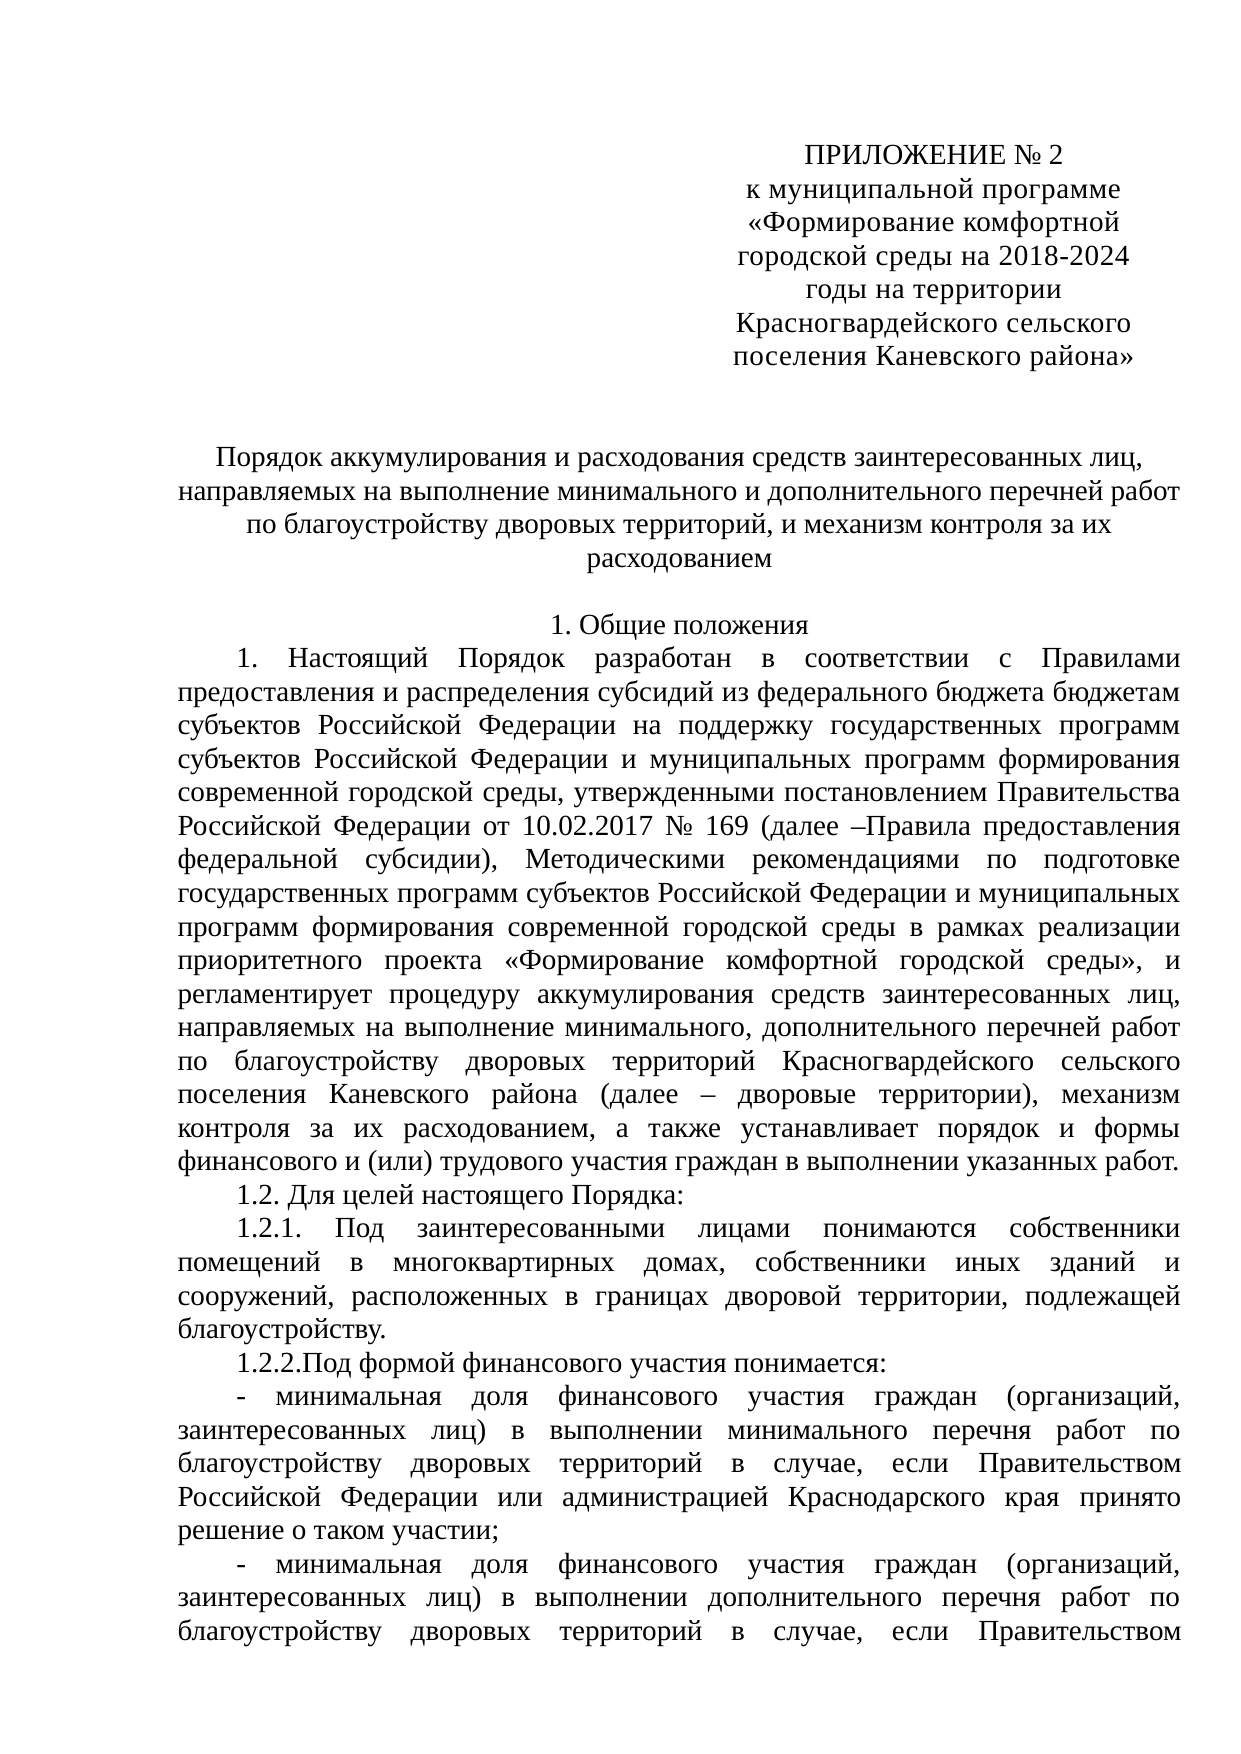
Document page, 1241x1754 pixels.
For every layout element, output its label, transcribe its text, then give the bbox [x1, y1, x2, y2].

text 1. Настоящий Порядок разработан в соответствии с Правилами предоставления и распределения субсидий из федерального бюджета бюджетам субъектов Российской Федерации на поддержку государственных программ субъектов Российской Федерации и муниципальных программ формирования современной городской среды, утвержденными постановлением Правительства Российской Федерации от 10.02.2017 № 169 (далее –Правила предоставления федеральной субсидии), Методическими рекомендациями по подготовке государственных программ субъектов Российской Федерации и муниципальных программ формирования современной городской среды в рамках реализации приоритетного проекта «Формирование комфортной городской среды», и регламентирует процедуру аккумулирования средств заинтересованных лиц, направляемых на выполнение минимального, дополнительного перечней работ по благоустройству дворовых территорий Красногвардейского сельского поселения Каневского района (далее – дворовые территории), механизм контроля за их расходованием, а также устанавливает порядок и формы финансового и (или) трудового участия граждан в выполнении указанных работ. [177, 640, 1181, 1177]
text 1. Общие положения [177, 607, 1181, 640]
text 1.2.1. Под заинтересованными лицами понимаются собственники помещений в многоквартирных домах, собственники иных зданий и сооружений, расположенных в границах дворовой территории, подлежащей благоустройству. [177, 1211, 1181, 1345]
text Порядок аккумулирования и расходования средств заинтересованных лиц, направляемых на выполнение минимального и дополнительного перечней работ по благоустройству дворовых территорий, и механизм контроля за их расходованием [177, 439, 1181, 573]
text - минимальная доля финансового участия граждан (организаций, заинтересованных лиц) в выполнении минимального перечня работ по благоустройству дворовых территорий в случае, если Правительством Российской Федерации или администрацией Краснодарского края принято решение о таком участии; [177, 1378, 1181, 1546]
table_header ПРИЛОЖЕНИЕ № 2 к муниципальной программе «Формирование комфортной городской среды на 2018-2024 годы на территории Красногвардейского сельского поселения Каневского района» [698, 137, 1170, 372]
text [177, 1546, 1181, 1647]
text 1.2.2.Под формой финансового участия понимается: [177, 1345, 1181, 1378]
text 1.2. Для целей настоящего Порядка: [177, 1177, 1181, 1211]
